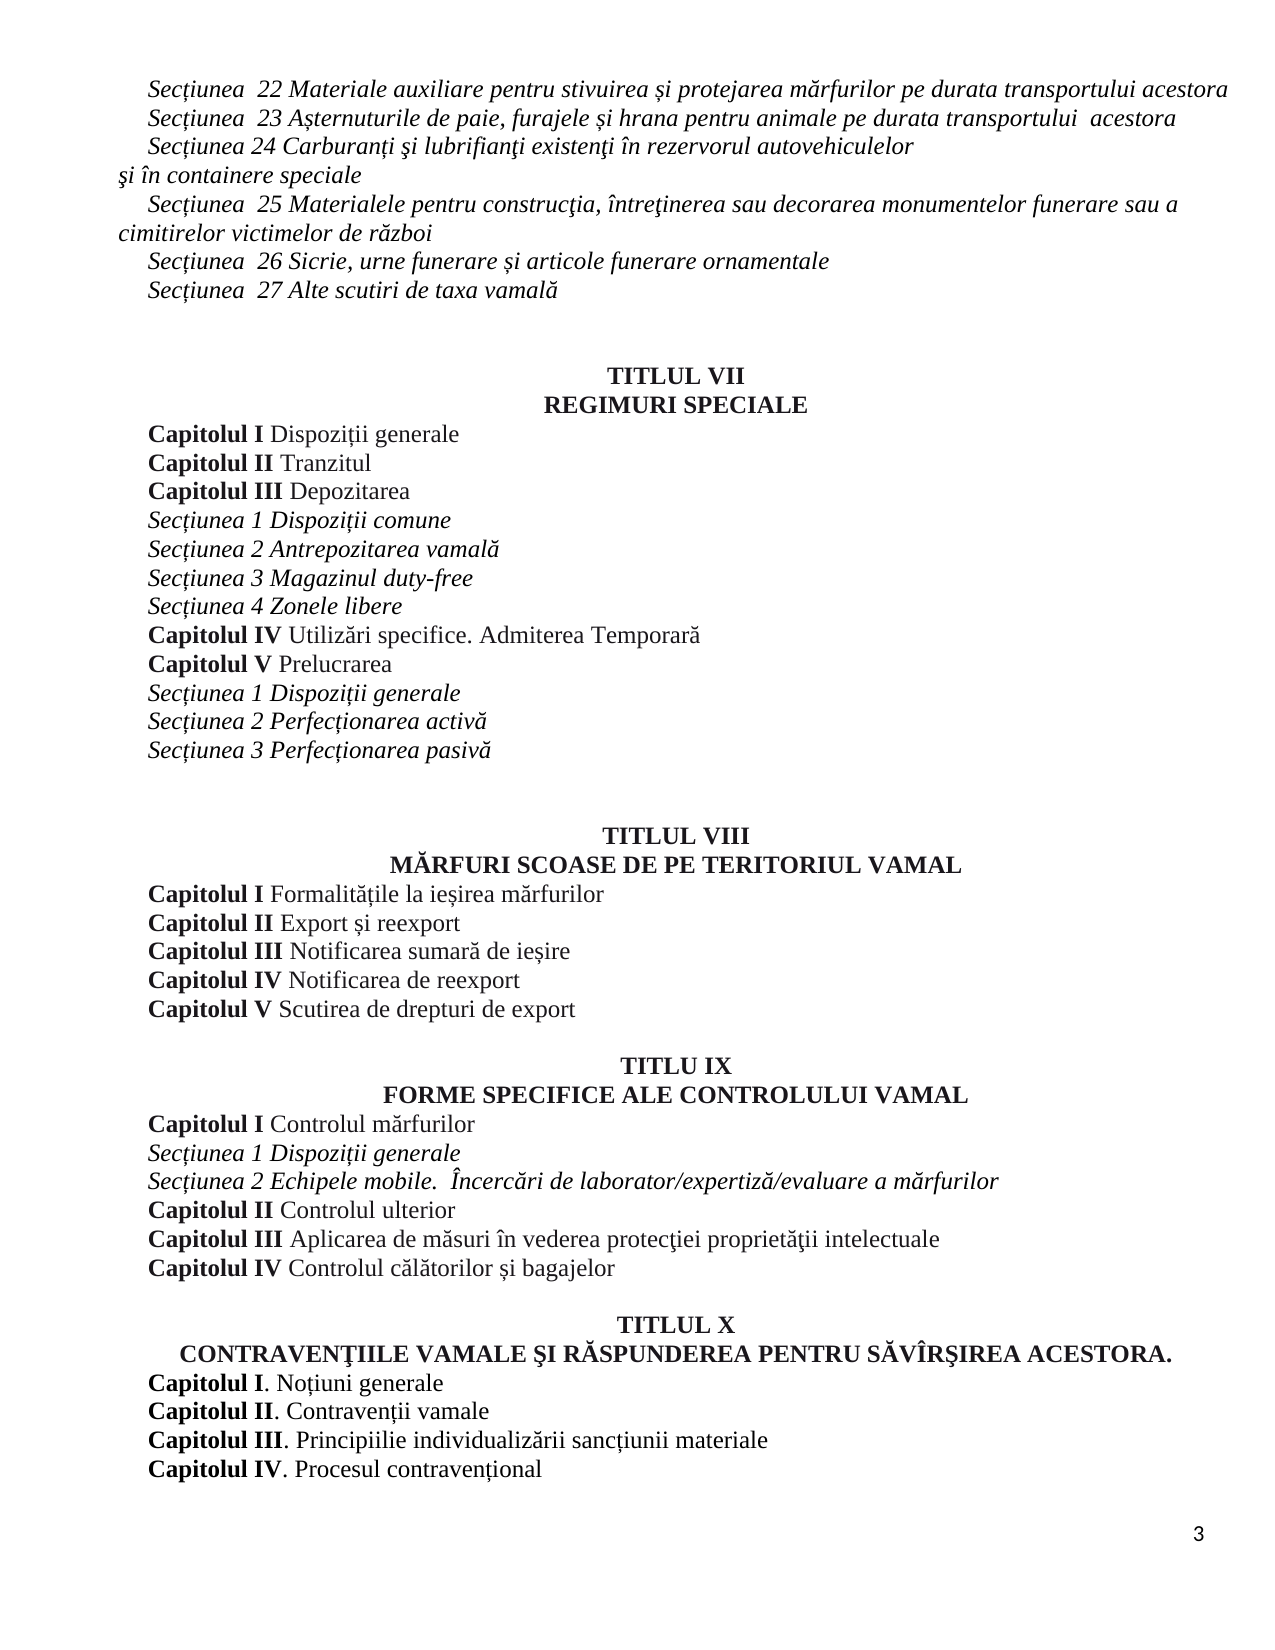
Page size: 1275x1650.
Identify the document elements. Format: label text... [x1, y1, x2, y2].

text Secțiunea 1 Dispoziții generale [118, 1138, 1204, 1166]
text Capitolul I Dispoziții generale [118, 419, 1204, 448]
text Secțiunea 24 Carburanți şi lubrifianţi existenţi în rezervorul autovehiculelor şi în containere speciale [118, 131, 1204, 189]
text Secțiunea 25 Materialele pentru construcţia, întreţinerea sau decorarea monumentelor funerare sau a cimitirelor victimelor de război [118, 189, 1204, 246]
text Capitolul IV Utilizări specifice. Admiterea Temporară [118, 620, 1204, 649]
text REGIMURI SPECIALE [118, 390, 1204, 419]
text Secțiunea 3 Perfecționarea pasivă [118, 735, 1204, 764]
text TITLUL VII [118, 361, 1204, 390]
text TITLUL X [118, 1310, 1204, 1339]
text Capitolul II Tranzitul [118, 448, 1204, 476]
text Capitolul V Prelucrarea [118, 649, 1204, 678]
text Capitolul I Formalitățile la ieșirea mărfurilor [118, 879, 1204, 908]
text Secțiunea 4 Zonele libere [118, 591, 1204, 620]
text Secțiunea 1 Dispoziții comune [118, 505, 1204, 534]
text Capitolul I. Noțiuni generale [118, 1368, 1204, 1396]
text Capitolul III Depozitarea [118, 476, 1204, 505]
text Secțiunea 27 Alte scutiri de taxa vamală [118, 275, 1204, 304]
text FORME SPECIFICE ALE CONTROLULUI VAMAL [118, 1080, 1204, 1109]
text Capitolul III Notificarea sumară de ieșire [118, 936, 1204, 965]
text Secțiunea 2 Antrepozitarea vamală [118, 534, 1204, 563]
text Secțiunea 1 Dispoziții generale [118, 678, 1204, 706]
text Secțiunea 22 Materiale auxiliare pentru stivuirea și protejarea mărfurilor pe durata transportului acestora [118, 74, 1234, 103]
text TITLU IX [118, 1051, 1204, 1080]
text Capitolul IV Notificarea de reexport [118, 965, 1204, 994]
text Capitolul V Scutirea de drepturi de export [118, 994, 1204, 1023]
text Capitolul III Aplicarea de măsuri în vederea protecţiei proprietăţii intelectuale [118, 1224, 1204, 1253]
text Secțiunea 2 Perfecționarea activă [118, 706, 1204, 735]
text Capitolul II. Contravenții vamale [118, 1396, 1204, 1425]
text Capitolul II Controlul ulterior [118, 1195, 1204, 1224]
text Secțiunea 23 Așternuturile de paie, furajele și hrana pentru animale pe durata transportului acestora [118, 103, 1204, 131]
text TITLUL VIII [118, 821, 1204, 850]
text CONTRAVENŢIILE VAMALE ŞI RĂSPUNDEREA PENTRU SĂVÎRŞIREA ACESTORA. [118, 1339, 1204, 1368]
text Capitolul II Export și reexport [118, 908, 1204, 936]
text Capitolul III. Principiilie individualizării sancțiunii materiale [118, 1425, 1204, 1454]
text Secțiunea 3 Magazinul duty-free [118, 563, 1204, 591]
text Capitolul IV. Procesul contravențional [118, 1454, 1204, 1483]
text Capitolul IV Controlul călătorilor și bagajelor [118, 1253, 1204, 1281]
text MĂRFURI SCOASE DE PE TERITORIUL VAMAL [118, 850, 1204, 879]
text Capitolul I Controlul mărfurilor [118, 1109, 1204, 1138]
text Secțiunea 2 Echipele mobile. Încercări de laborator/expertiză/evaluare a mărfurilor [118, 1166, 1204, 1195]
text Secțiunea 26 Sicrie, urne funerare și articole funerare ornamentale [118, 246, 1204, 275]
